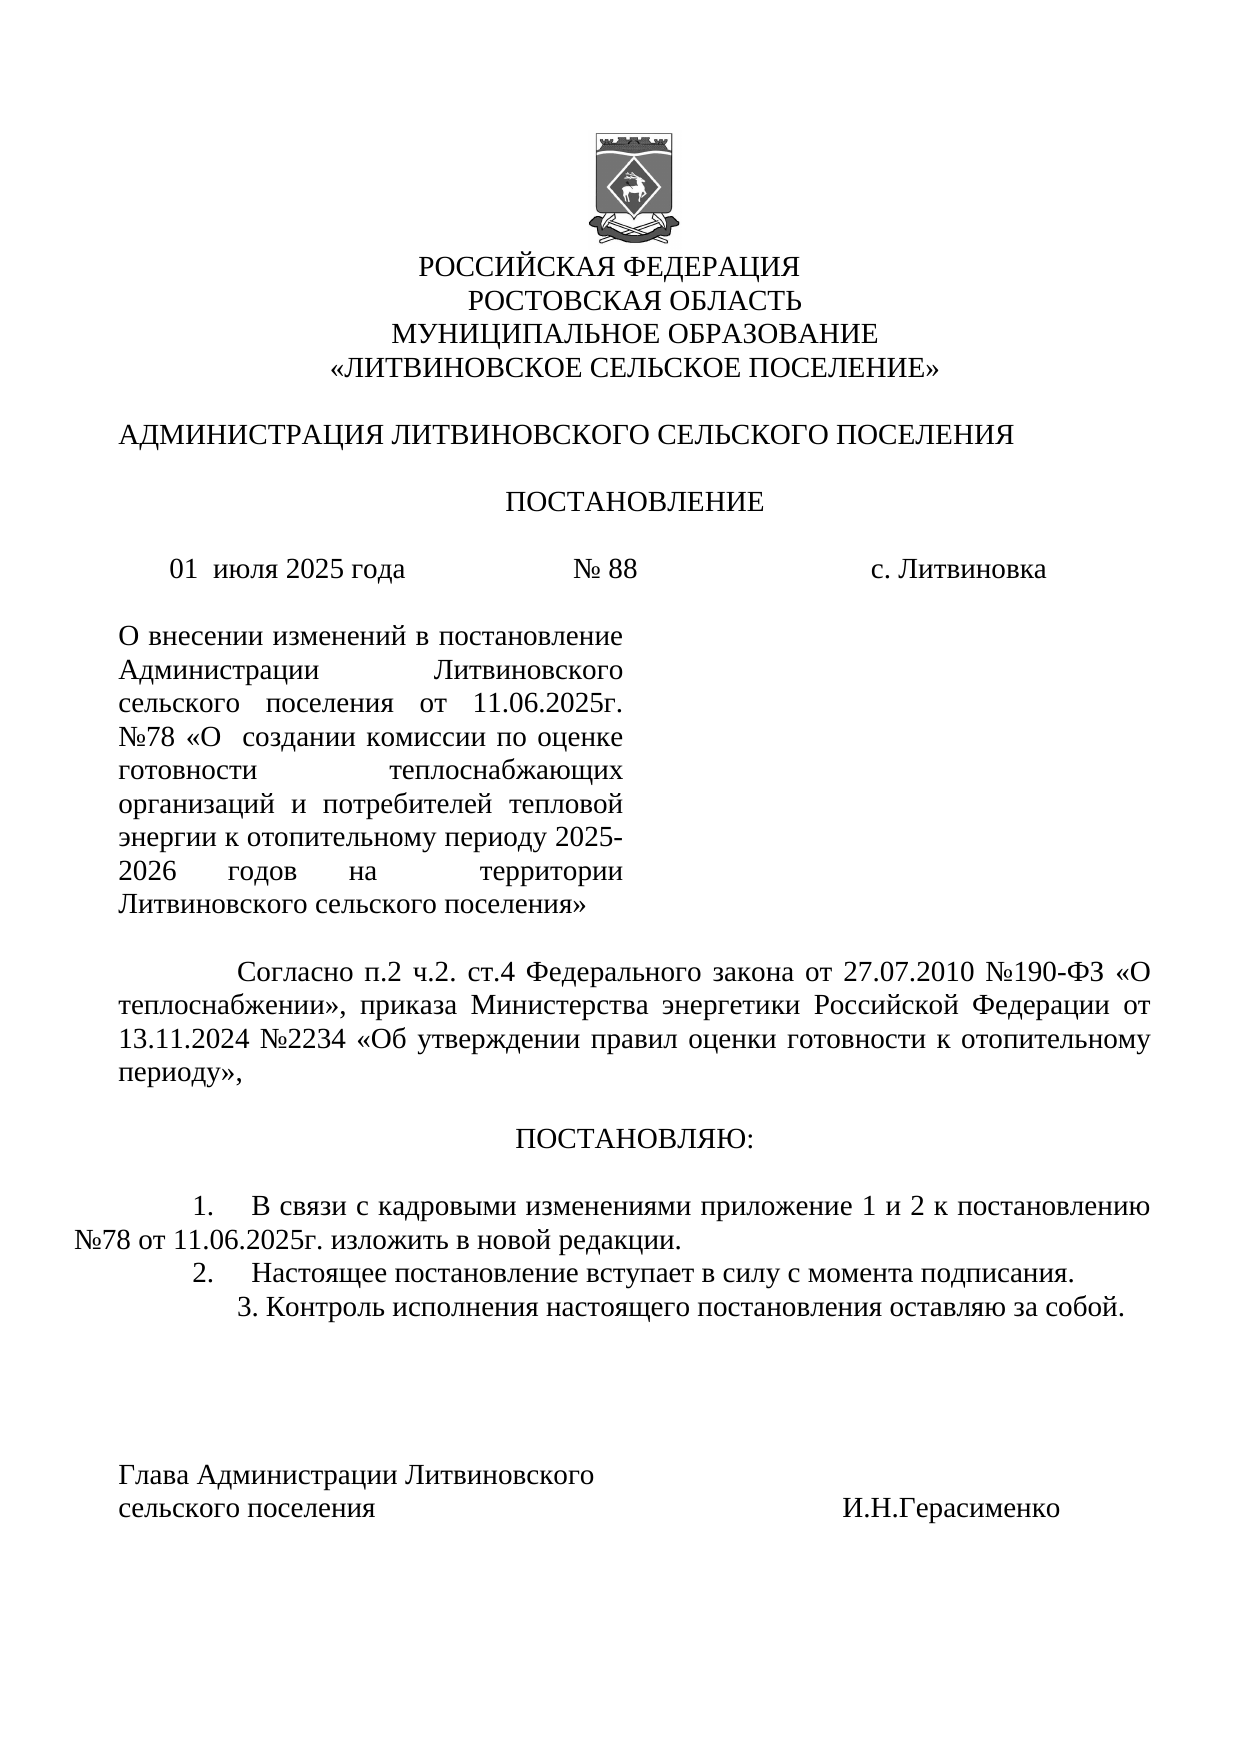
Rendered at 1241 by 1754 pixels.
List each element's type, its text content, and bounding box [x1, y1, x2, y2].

list Настоящее постановление вступает в силу с момента подписания. [74, 1256, 1152, 1289]
text Согласно п.2 ч.2. ст.4 Федерального закона от 27.07.2010 №190-ФЗ «О теплоснабжении», приказа Министерства энергетики Российской Федерации от 13.11.2024 №2234 «Об утверждении правил оценки готовности к отопительному периоду», [118, 954, 1152, 1088]
list В связи с кадровыми изменениями приложение 1 и 2 к постановлению №78 от 11.06.2025г. изложить в новой редакции. [74, 1188, 1152, 1256]
text 01 июля 2025 года № 88 с. Литвиновка [118, 551, 1152, 585]
text МУНИЦИПАЛЬНОЕ ОБРАЗОВАНИЕ [118, 316, 1152, 350]
text АДМИНИСТРАЦИЯ ЛИТВИНОВСКОГО СЕЛЬСКОГО ПОСЕЛЕНИЯ [118, 417, 1152, 451]
text ПОСТАНОВЛЕНИЕ [118, 484, 1152, 518]
text Глава Администрации Литвиновского [118, 1457, 1152, 1490]
text сельского поселения И.Н.Герасименко [118, 1490, 1152, 1524]
text РОСТОВСКАЯ ОБЛАСТЬ [118, 283, 1152, 316]
text ПОСТАНОВЛЯЮ: [118, 1121, 1152, 1155]
table_header О внесении изменений в постановление Администрации Литвиновского сельского поселения от 11.06.2025г. №78 «О создании комиссии по оценке готовности теплоснабжающих организаций и потребителей тепловой энергии к отопительному периоду 2025-2026 годов на территории Литвиновского сельского поселения» [107, 618, 635, 920]
list Контроль исполнения настоящего постановления оставляю за собой. [118, 1289, 1152, 1323]
picture [588, 130, 682, 250]
text «ЛИТВИНОВСКОЕ СЕЛЬСКОЕ ПОСЕЛЕНИЕ» [118, 350, 1152, 383]
title РОССИЙСКАЯ ФЕДЕРАЦИЯ [118, 249, 1152, 283]
